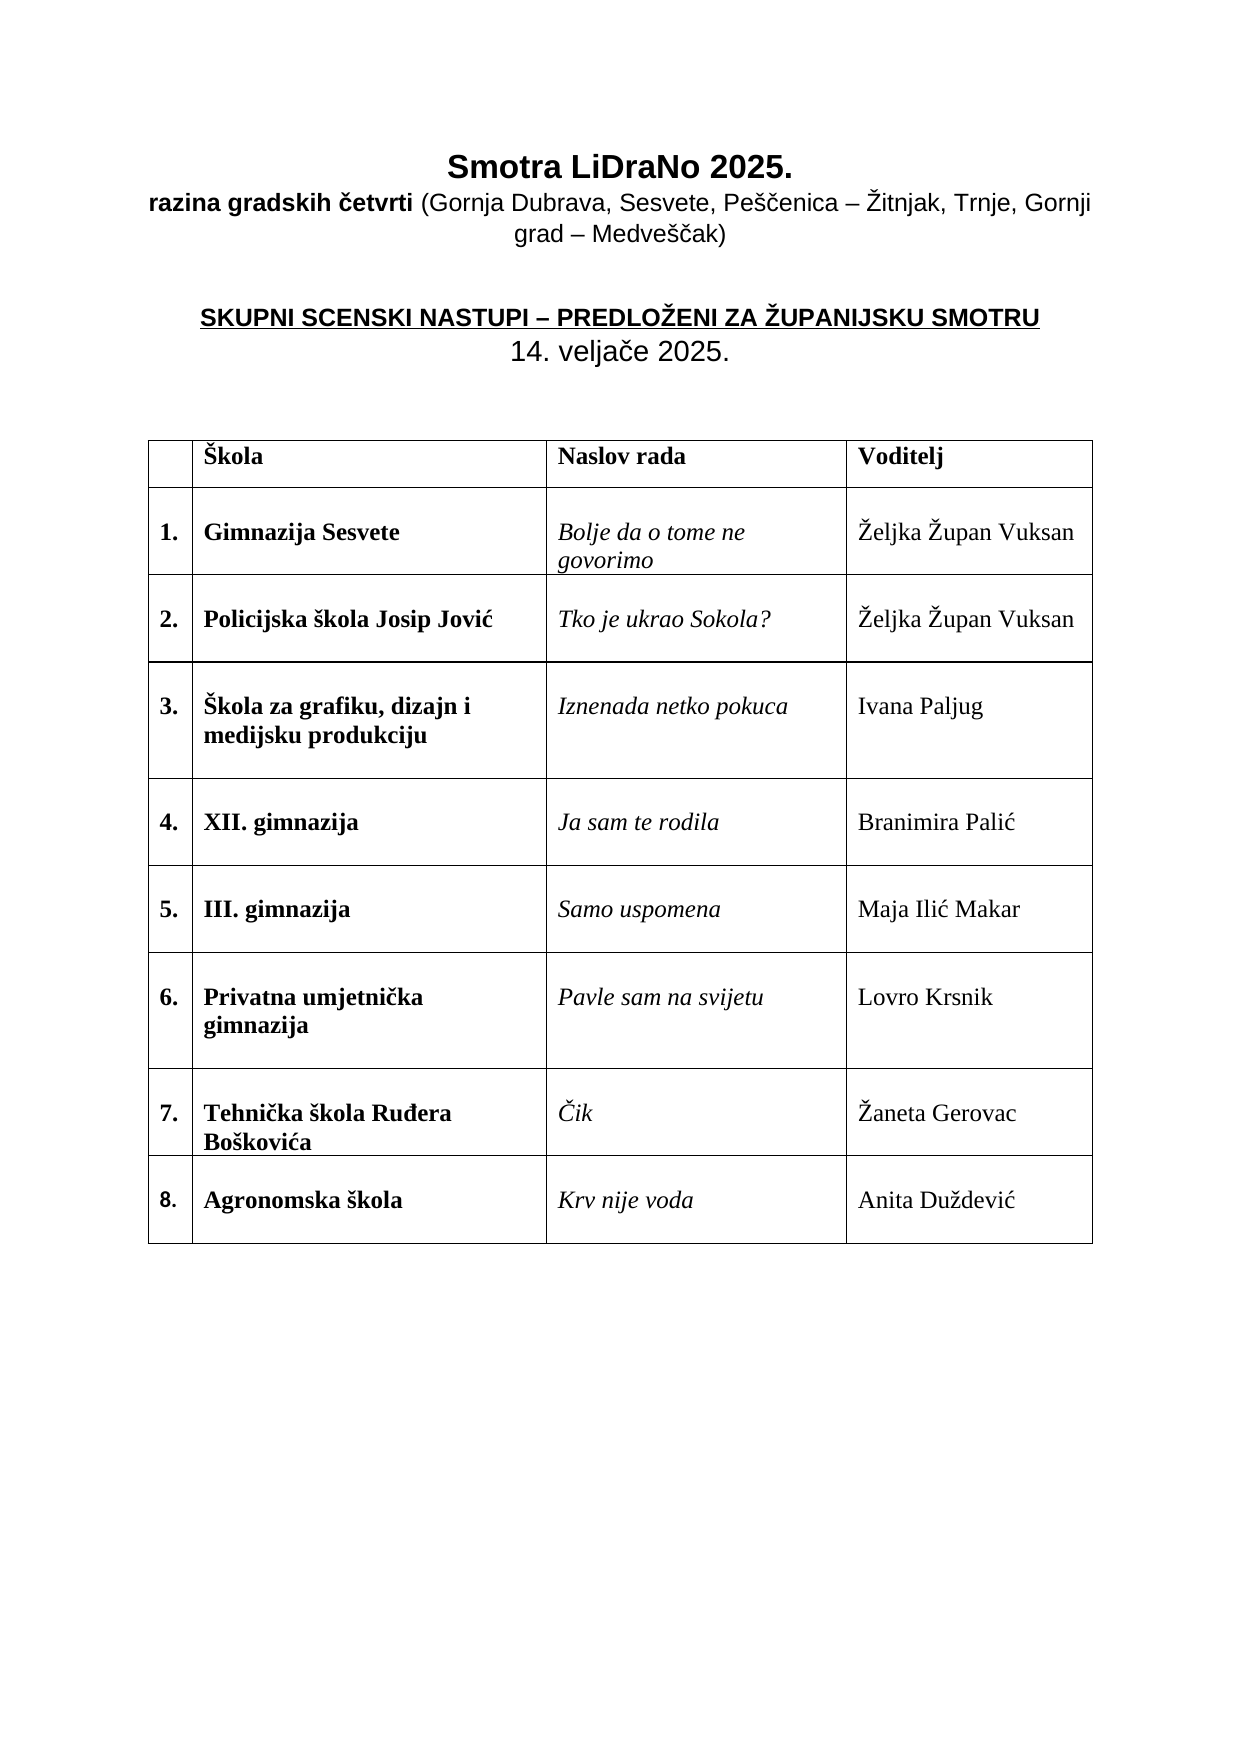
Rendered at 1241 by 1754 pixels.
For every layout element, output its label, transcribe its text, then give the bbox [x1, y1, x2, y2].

table_cell 5. [149, 866, 192, 952]
table_cell 1. [149, 488, 192, 574]
table_cell Lovro Krsnik [847, 953, 1092, 1068]
table_cell Željka Župan Vuksan [847, 575, 1092, 661]
table_cell Iznenada netko pokuca [547, 663, 846, 777]
table_cell Anita Duždević [847, 1156, 1092, 1243]
table_cell Željka Župan Vuksan [847, 488, 1092, 574]
table_cell Gimnazija Sesvete [193, 488, 546, 574]
table_cell Bolje da o tome ne govorimo [547, 488, 846, 574]
text SKUPNI SCENSKI NASTUPI – PREDLOŽENI ZA ŽUPANIJSKU SMOTRU 14. veljače 2025. [148, 303, 1093, 368]
table_cell Samo uspomena [547, 866, 846, 952]
table_cell Pavle sam na svijetu [547, 953, 846, 1068]
table_cell Žaneta Gerovac [847, 1069, 1092, 1155]
table_cell Maja Ilić Makar [847, 866, 1092, 952]
table_cell Škola za grafiku, dizajn i medijsku produkciju [193, 663, 546, 777]
table_cell Krv nije voda [547, 1156, 846, 1243]
table_cell 3. [149, 663, 192, 777]
table_cell 6. [149, 953, 192, 1068]
table_cell 2. [149, 575, 192, 661]
table_header Naslov rada [547, 441, 846, 487]
table_header Voditelj [847, 441, 1092, 487]
table_cell Policijska škola Josip Jović [193, 575, 546, 661]
text Smotra LiDraNo 2025. razina gradskih četvrti (Gornja Dubrava, Sesvete, Peščenica – Žitnjak, Trnje, Gornji grad – Medveščak) [148, 148, 1093, 248]
table_cell Branimira Palić [847, 779, 1092, 865]
table_cell Tko je ukrao Sokola? [547, 575, 846, 661]
table_cell III. gimnazija [193, 866, 546, 952]
table_cell Agronomska škola [193, 1156, 546, 1243]
table_cell Čik [547, 1069, 846, 1155]
table_cell 7. [149, 1069, 192, 1155]
table_cell Ja sam te rodila [547, 779, 846, 865]
table_cell Tehnička škola Ruđera Boškovića [193, 1069, 546, 1155]
table_cell Ivana Paljug [847, 663, 1092, 777]
table_header [149, 441, 192, 487]
table_cell 8. [149, 1156, 192, 1243]
table_cell 4. [149, 779, 192, 865]
table_header Škola [193, 441, 546, 487]
table_cell Privatna umjetnička gimnazija [193, 953, 546, 1068]
table_cell XII. gimnazija [193, 779, 546, 865]
